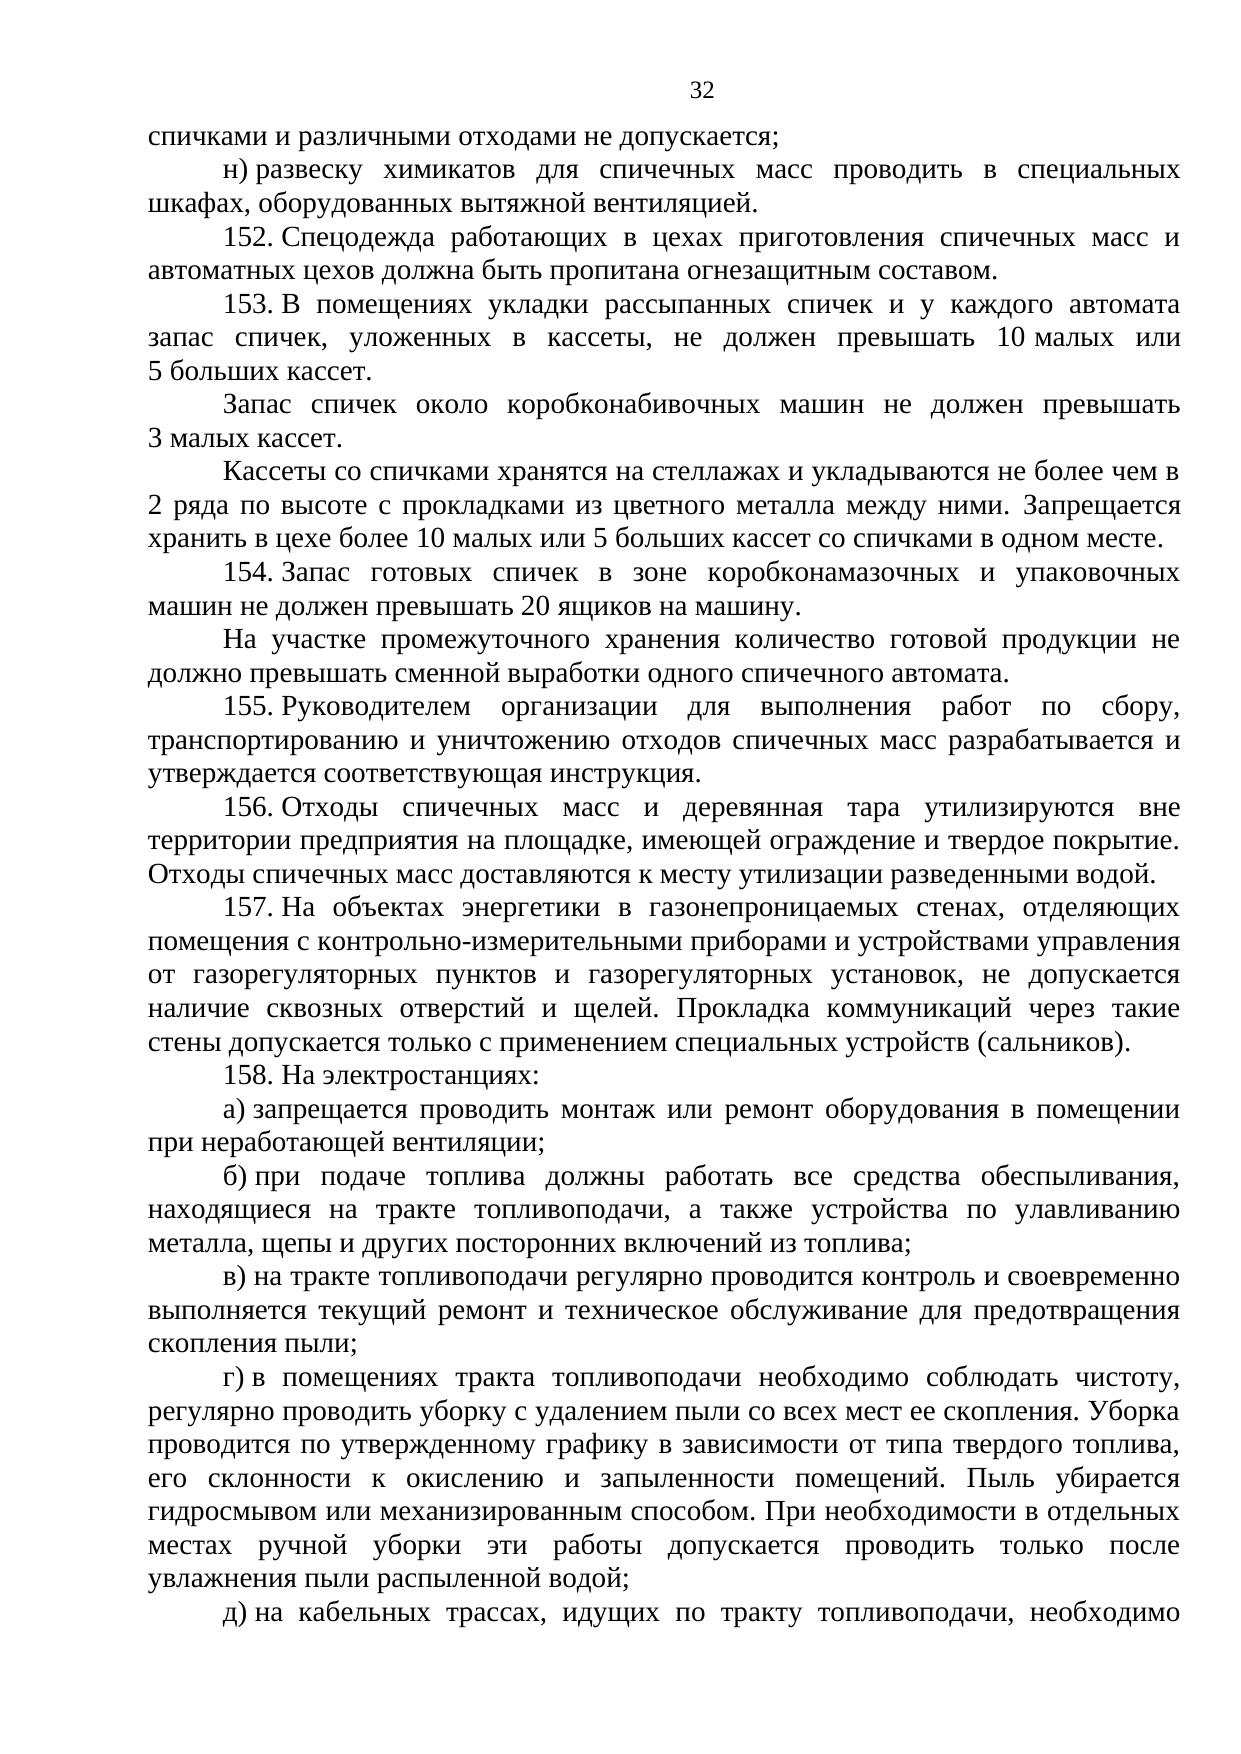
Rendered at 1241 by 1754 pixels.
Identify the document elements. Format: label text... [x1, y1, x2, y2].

text 152. Спецодежда работающих в цехах приготовления спичечных масс и автоматных цехов должна быть пропитана огнезащитным составом. [148, 219, 1181, 286]
text а) запрещается проводить монтаж или ремонт оборудования в помещении при неработающей вентиляции; [148, 1091, 1181, 1158]
text 155. Руководителем организации для выполнения работ по сбору, транспортированию и уничтожению отходов спичечных масс разрабатывается и утверждается соответствующая инструкция. [148, 688, 1181, 789]
text 154. Запас готовых спичек в зоне коробконамазочных и упаковочных машин не должен превышать 20 ящиков на машину. [148, 554, 1181, 621]
text н) развеску химикатов для спичечных масс проводить в специальных шкафах, оборудованных вытяжной вентиляцией. [148, 152, 1181, 219]
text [148, 1594, 1181, 1627]
text Кассеты со спичками хранятся на стеллажах и укладываются не более чем в 2 ряда по высоте с прокладками из цветного металла между ними. Запрещается хранить в цехе более 10 малых или 5 больших кассет со спичками в одном месте. [148, 453, 1181, 554]
text б) при подаче топлива должны работать все средства обеспыливания, находящиеся на тракте топливоподачи, а также устройства по улавливанию металла, щепы и других посторонних включений из топлива; [148, 1158, 1181, 1258]
text 157. На объектах энергетики в газонепроницаемых стенах, отделяющих помещения с контрольно-измерительными приборами и устройствами управления от газорегуляторных пунктов и газорегуляторных установок, не допускается наличие сквозных отверстий и щелей. Прокладка коммуникаций через такие стены допускается только с применением специальных устройств (сальников). [148, 889, 1181, 1057]
text 156. Отходы спичечных масс и деревянная тара утилизируются вне территории предприятия на площадке, имеющей ограждение и твердое покрытие. Отходы спичечных масс доставляются к месту утилизации разведенными водой. [148, 789, 1181, 889]
text 153. В помещениях укладки рассыпанных спичек и у каждого автомата запас спичек, уложенных в кассеты, не должен превышать 10 малых или 5 больших кассет. [148, 286, 1181, 386]
text г) в помещениях тракта топливоподачи необходимо соблюдать чистоту, регулярно проводить уборку с удалением пыли со всех мест ее скопления. Уборка проводится по утвержденному графику в зависимости от типа твердого топлива, его склонности к окислению и запыленности помещений. Пыль убирается гидросмывом или механизированным способом. При необходимости в отдельных местах ручной уборки эти работы допускается проводить только после увлажнения пыли распыленной водой; [148, 1359, 1181, 1594]
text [148, 118, 1181, 152]
text в) на тракте топливоподачи регулярно проводится контроль и своевременно выполняется текущий ремонт и техническое обслуживание для предотвращения скопления пыли; [148, 1258, 1181, 1359]
text На участке промежуточного хранения количество готовой продукции не должно превышать сменной выработки одного спичечного автомата. [148, 621, 1181, 688]
text 158. На электростанциях: [148, 1057, 1181, 1091]
text Запас спичек около коробконабивочных машин не должен превышать 3 малых кассет. [148, 386, 1181, 453]
